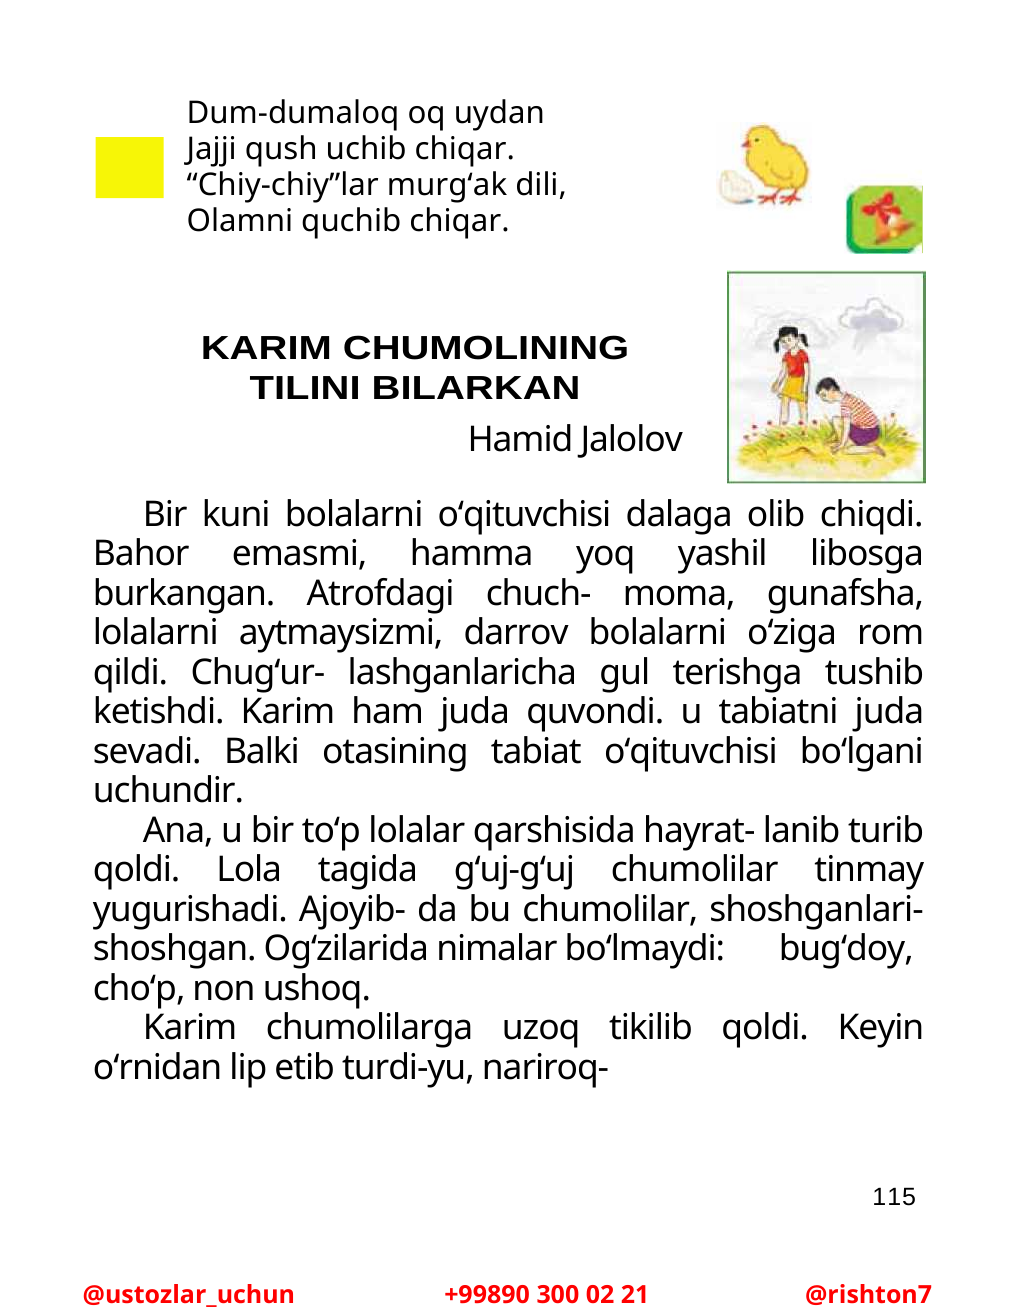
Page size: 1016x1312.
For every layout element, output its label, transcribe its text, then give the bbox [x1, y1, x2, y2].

text Karim chumolilarga uzoq tikilib qoldi. Keyin o‘rnidan lip etib turdi-yu, nariroq- [93, 1008, 924, 1087]
text 115 [872, 1186, 916, 1211]
picture [716, 122, 922, 254]
text cho‘p, non ushoq. [93, 968, 924, 1008]
text Dum-dumaloq oq uydan Jajji qush uchib chiqar. “Chiy-chiy”lar murg‘ak dili, Olamni quchib chiqar. [186, 94, 924, 239]
text Ana, u bir to‘p lolalar qarshisida hayrat- lanib turib qoldi. Lola tagida g‘uj-g‘uj chumolilar tinmay yugurishadi. Ajoyib- da bu chumolilar, shoshganlari-shoshgan. Og‘zilarida nimalar bo‘lmaydi: bug‘doy, [93, 811, 924, 968]
text KARIM CHUMOLINING TILINI BILARKAN [146, 328, 684, 407]
picture [727, 270, 926, 484]
text Bir kuni bolalarni o‘qituvchisi dalaga olib chiqdi. Bahor emasmi, hamma yoq yashil libosga burkangan. Atrofdagi chuch- moma, gunafsha, lolalarni aytmaysizmi, darrov bolalarni o‘ziga rom qildi. Chug‘ur- lashganlaricha gul terishga tushib ketishdi. Karim ham juda quvondi. u tabiatni juda sevadi. Balki otasining tabiat o‘qituvchisi bo‘lgani uchundir. [93, 495, 924, 811]
text Hamid Jalolov [93, 423, 684, 458]
